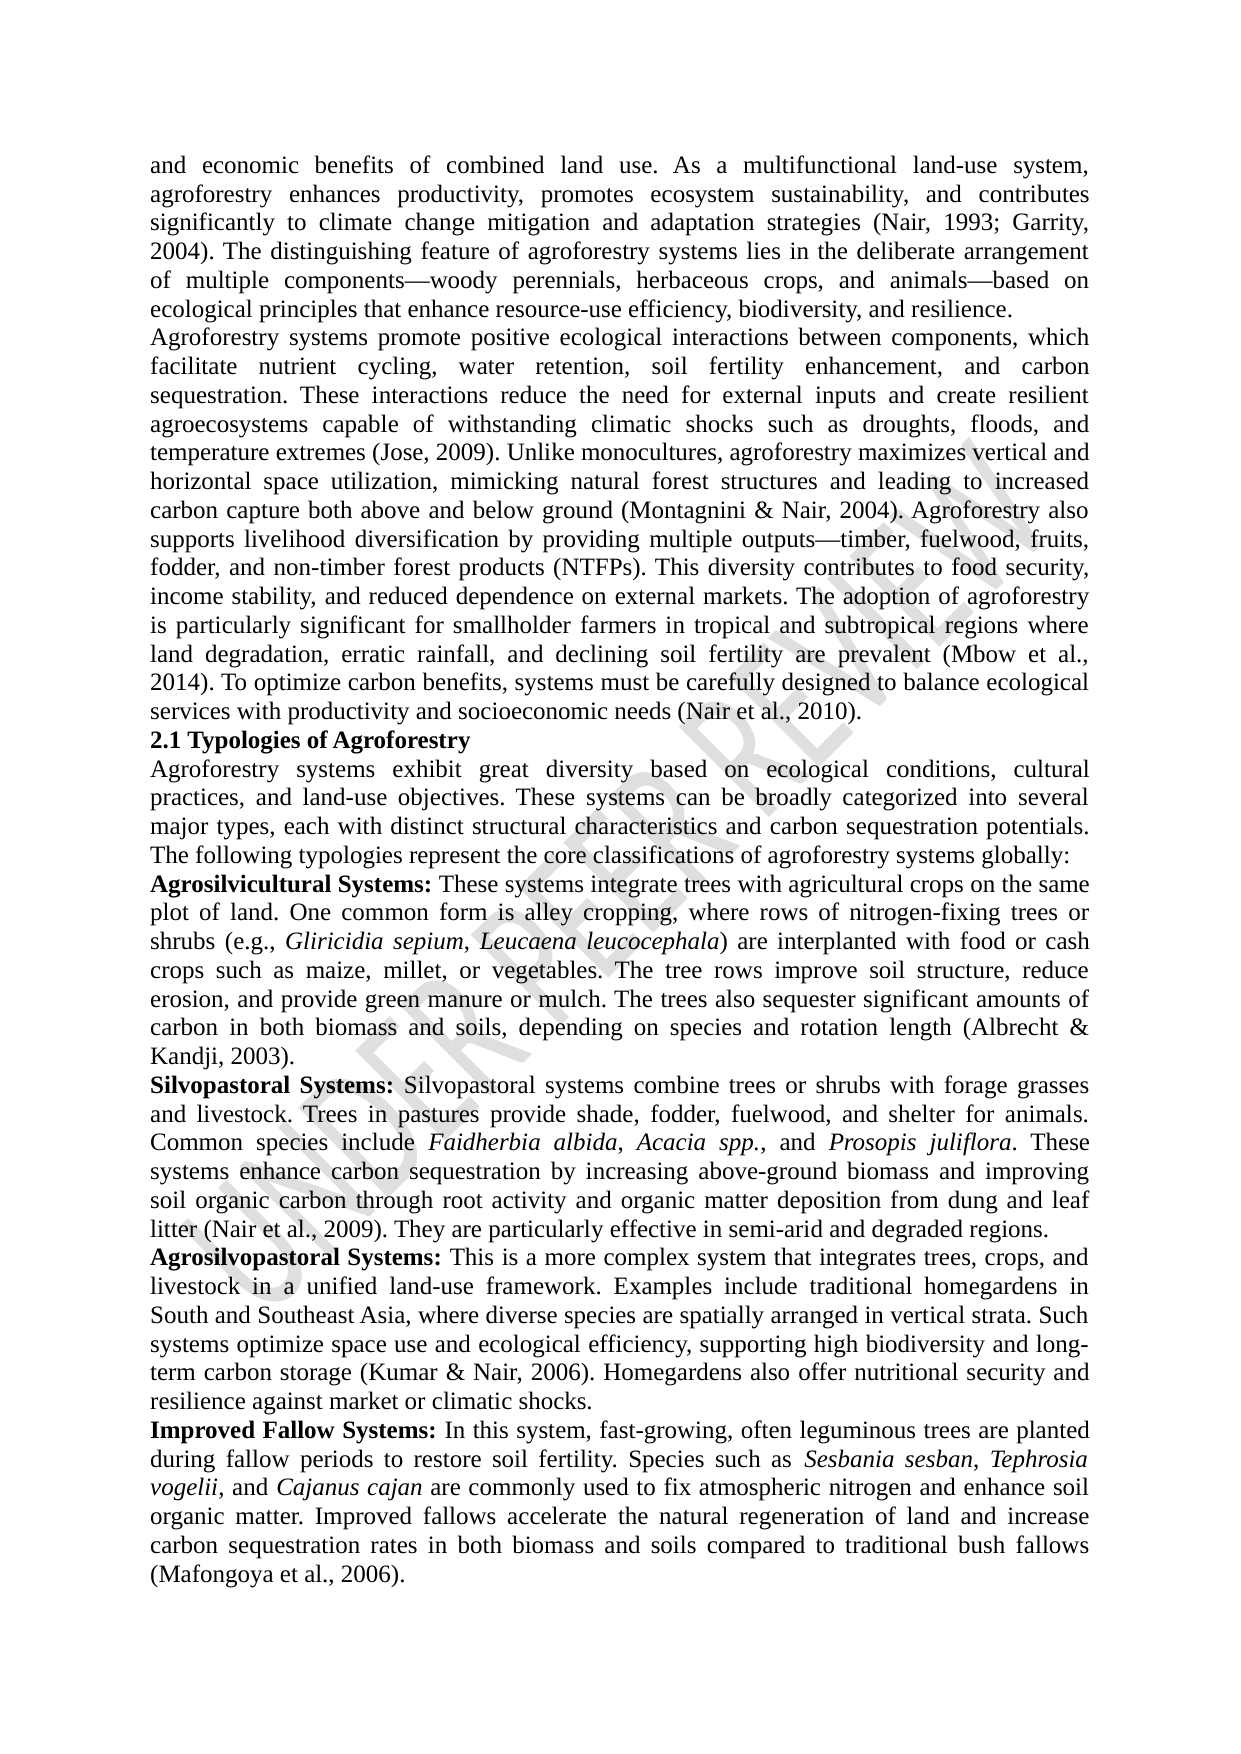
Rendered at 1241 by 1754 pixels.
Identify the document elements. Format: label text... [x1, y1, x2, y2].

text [150, 150, 1090, 322]
text Agrosilvicultural Systems: These systems integrate trees with agricultural crops on the same plot of land. One common form is alley cropping, where rows of nitrogen-fixing trees or shrubs (e.g., Gliricidia sepium, Leucaena leucocephala) are interplanted with food or cash crops such as maize, millet, or vegetables. The tree rows improve soil structure, reduce erosion, and provide green manure or mulch. The trees also sequester significant amounts of carbon in both biomass and soils, depending on species and rotation length (Albrecht & Kandji, 2003). [150, 869, 1090, 1070]
text Silvopastoral Systems: Silvopastoral systems combine trees or shrubs with forage grasses and livestock. Trees in pastures provide shade, fodder, fuelwood, and shelter for animals. Common species include Faidherbia albida, Acacia spp., and Prosopis juliflora. These systems enhance carbon sequestration by increasing above-ground biomass and improving soil organic carbon through root activity and organic matter deposition from dung and leaf litter (Nair et al., 2009). They are particularly effective in semi-arid and degraded regions. [150, 1070, 1090, 1242]
text Agroforestry systems promote positive ecological interactions between components, which facilitate nutrient cycling, water retention, soil fertility enhancement, and carbon sequestration. These interactions reduce the need for external inputs and create resilient agroecosystems capable of withstanding climatic shocks such as droughts, floods, and temperature extremes (Jose, 2009). Unlike monocultures, agroforestry maximizes vertical and horizontal space utilization, mimicking natural forest structures and leading to increased carbon capture both above and below ground (Montagnini & Nair, 2004). Agroforestry also supports livelihood diversification by providing multiple outputs—timber, fuelwood, fruits, fodder, and non-timber forest products (NTFPs). This diversity contributes to food security, income stability, and reduced dependence on external markets. The adoption of agroforestry is particularly significant for smallholder farmers in tropical and subtropical regions where land degradation, erratic rainfall, and declining soil fertility are prevalent (Mbow et al., 2014). To optimize carbon benefits, systems must be carefully designed to balance ecological services with productivity and socioeconomic needs (Nair et al., 2010). [150, 322, 1090, 725]
text Agroforestry systems exhibit great diversity based on ecological conditions, cultural practices, and land-use objectives. These systems can be broadly categorized into several major types, each with distinct structural characteristics and carbon sequestration potentials. The following typologies represent the core classifications of agroforestry systems globally: [150, 754, 1090, 869]
text Improved Fallow Systems: In this system, fast-growing, often leguminous trees are planted during fallow periods to restore soil fertility. Species such as Sesbania sesban, Tephrosia vogelii, and Cajanus cajan are commonly used to fix atmospheric nitrogen and enhance soil organic matter. Improved fallows accelerate the natural regeneration of land and increase carbon sequestration rates in both biomass and soils compared to traditional bush fallows (Mafongoya et al., 2006). [150, 1415, 1090, 1587]
text Agrosilvopastoral Systems: This is a more complex system that integrates trees, crops, and livestock in a unified land-use framework. Examples include traditional homegardens in South and Southeast Asia, where diverse species are spatially arranged in vertical strata. Such systems optimize space use and ecological efficiency, supporting high biodiversity and long-term carbon storage (Kumar & Nair, 2006). Homegardens also offer nutritional security and resilience against market or climatic shocks. [150, 1242, 1090, 1415]
text 2.1 Typologies of Agroforestry [150, 725, 1090, 754]
